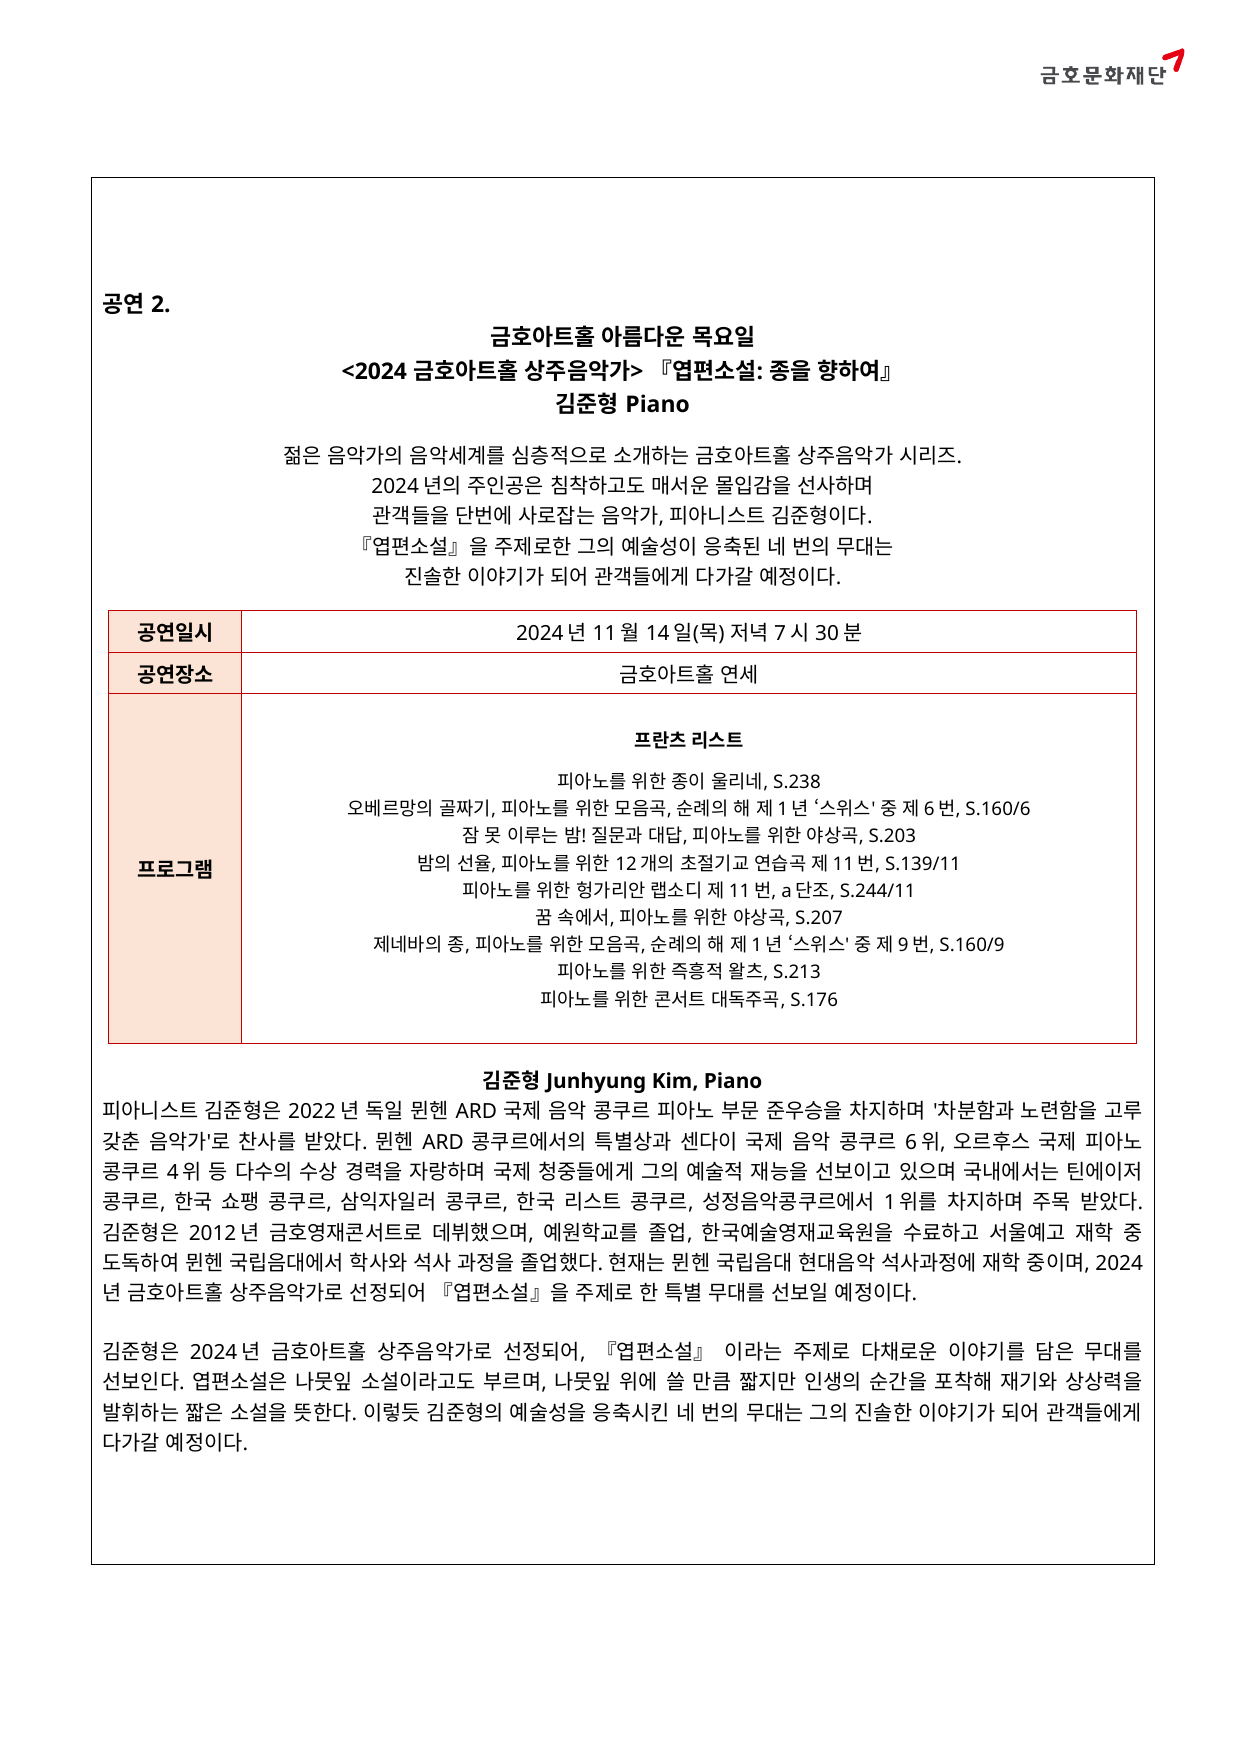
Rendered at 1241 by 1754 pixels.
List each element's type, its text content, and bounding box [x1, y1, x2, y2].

picture [1040, 48, 1185, 85]
table_cell 공연 2. 금호아트홀 아름다운 목요일 <2024 금호아트홀 상주음악가> 『엽편소설: 종을 향하여』 김준형 Piano 젊은 음악가의 음악세계를 심층적으로 소개하는 금호아트홀 상주음악가 시리즈. 2024년의 주인공은 침착하고도 매서운 몰입감을 선사하며 관객들을 단번에 사로잡는 음악가, 피아니스트 김준형이다. 『엽편소설』을 주제로한 그의 예술성이 응축된 네 번의 무대는 진솔한 이야기가 되어 관객들에게 다가갈 예정이다. 김준형 Junhyung Kim, Piano 피아니스트 김준형은 2022년 독일 뮌헨 ARD 국제 음악 콩쿠르 피아노 부문 준우승을 차지하며 '차분함과 노련함을 고루 갖춘 음악가'로 찬사를 받았다. 뮌헨 ARD 콩쿠르에서의 특별상과 센다이 국제 음악 콩쿠르 6위, 오르후스 국제 피아노 콩쿠르 4위 등 다수의 수상 경력을 자랑하며 국제 청중들에게 그의 예술적 재능을 선보이고 있으며 국내에서는 틴에이저 콩쿠르, 한국 쇼팽 콩쿠르, 삼익자일러 콩쿠르, 한국 리스트 콩쿠르, 성정음악콩쿠르에서 1위를 차지하며 주목 받았다. 김준형은 2012년 금호영재콘서트로 데뷔했으며, 예원학교를 졸업, 한국예술영재교육원을 수료하고 서울예고 재학 중 도독하여 뮌헨 국립음대에서 학사와 석사 과정을 졸업했다. 현재는 뮌헨 국립음대 현대음악 석사과정에 재학 중이며, 2024년 금호아트홀 상주음악가로 선정되어 『엽편소설』을 주제로 한 특별 무대를 선보일 예정이다. 김준형은 2024년 금호아트홀 상주음악가로 선정되어, 『엽편소설』 이라는 주제로 다채로운 이야기를 담은 무대를 선보인다. 엽편소설은 나뭇잎 소설이라고도 부르며, 나뭇잎 위에 쓸 만큼 짧지만 인생의 순간을 포착해 재기와 상상력을 발휘하는 짧은 소설을 뜻한다. 이렇듯 김준형의 예술성을 응축시킨 네 번의 무대는 그의 진솔한 이야기가 되어 관객들에게 다가갈 예정이다. [92, 178, 1154, 1564]
